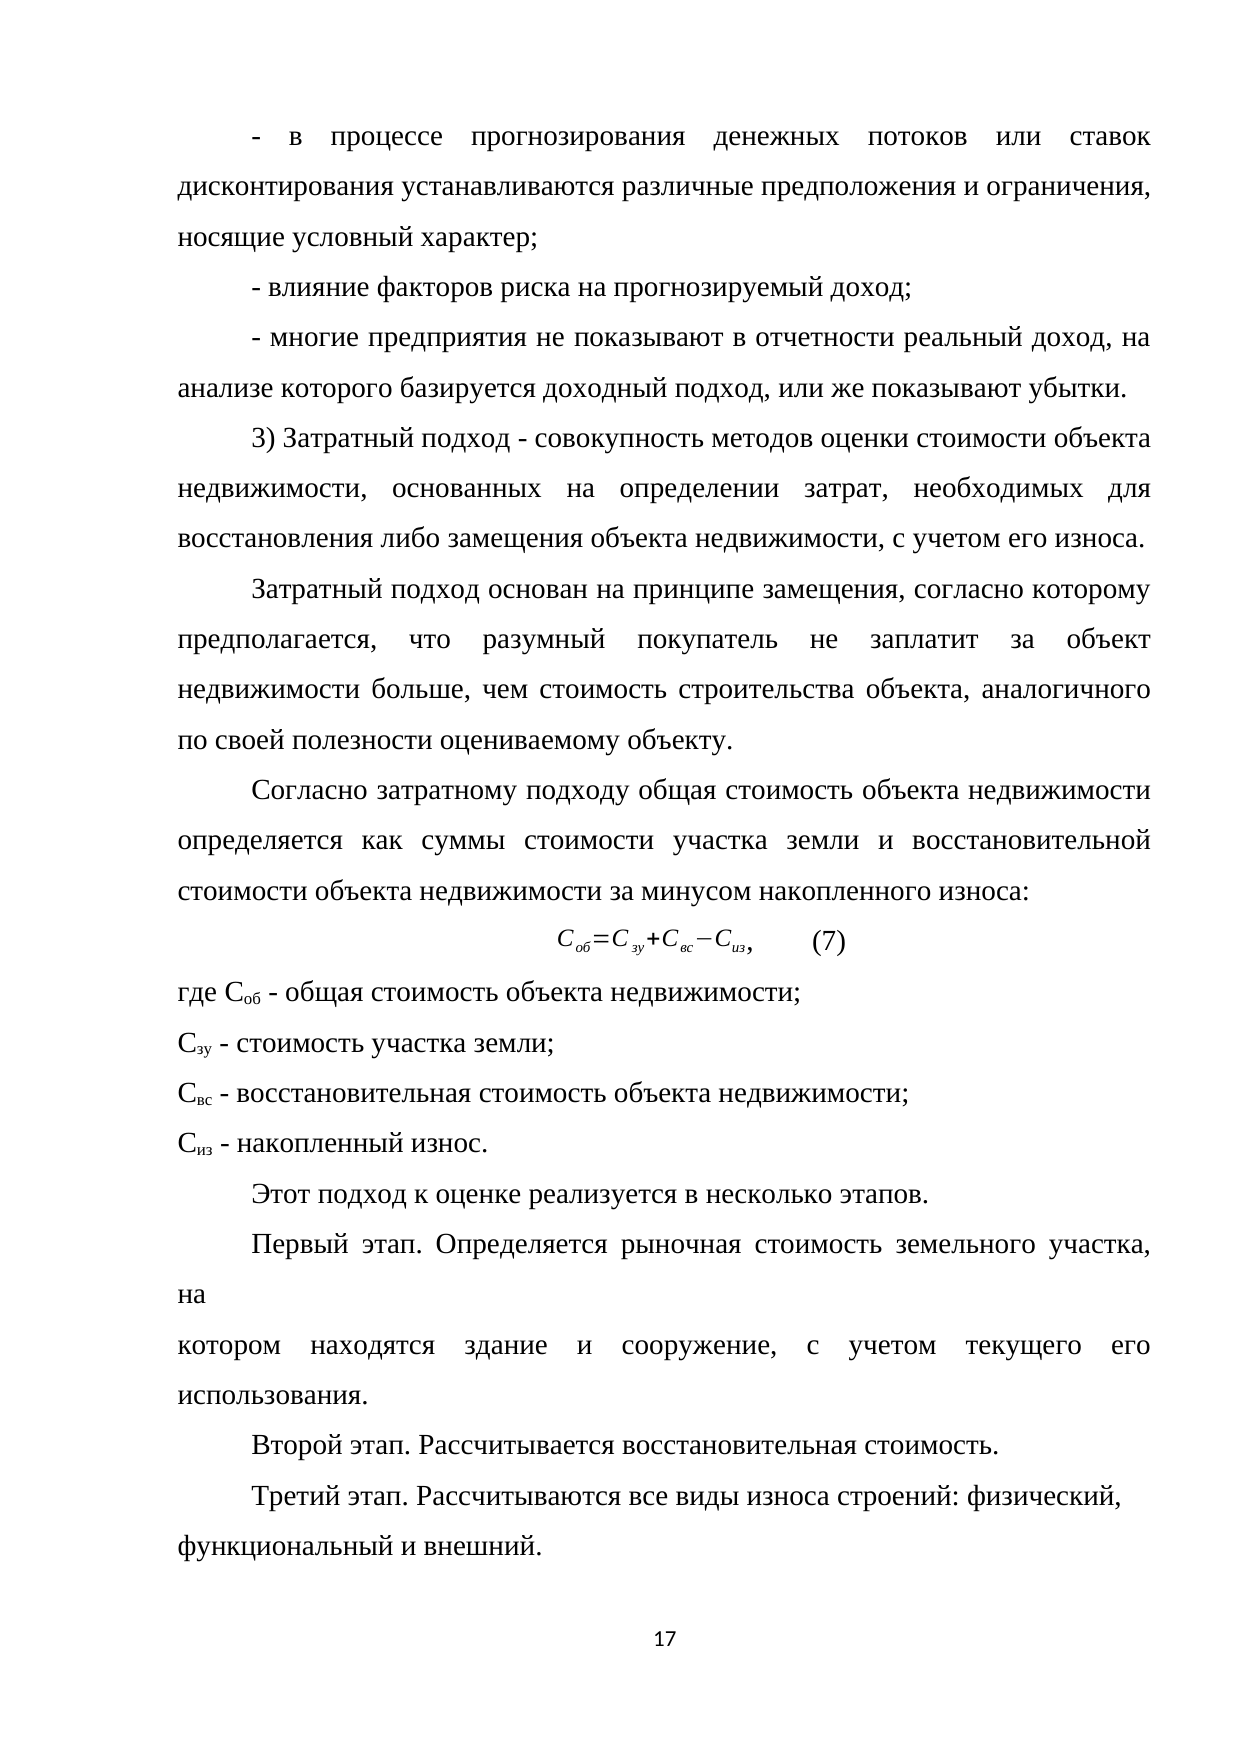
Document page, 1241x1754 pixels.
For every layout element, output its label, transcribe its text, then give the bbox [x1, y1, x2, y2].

text Второй этап. Рассчитывается восстановительная стоимость. [177, 1427, 1152, 1461]
text - влияние факторов риска на прогнозируемый доход; [177, 269, 1152, 303]
text - многие предприятия не показывают в отчетности реальный доход, на анализе которого базируется доходный подход, или же показывают убытки. [177, 319, 1152, 403]
text функциональный и внешний. [177, 1528, 1152, 1562]
text Согласно затратному подходу общая стоимость объекта недвижимости определяется как суммы стоимости участка земли и восстановительной стоимости объекта недвижимости за минусом накопленного износа: [177, 772, 1152, 906]
text - в процессе прогнозирования денежных потоков или ставок дисконтирования устанавливаются различные предположения и ограничения, носящие условный характер; [177, 118, 1152, 252]
text Третий этап. Рассчитываются все виды износа строений: физический, [177, 1478, 1152, 1511]
text котором находятся здание и сооружение, с учетом текущего его использования. [177, 1327, 1152, 1411]
text Свс - восстановительная стоимость объекта недвижимости; [177, 1075, 1152, 1109]
text , (7) [177, 923, 1152, 958]
text 3) Затратный подход - совокупность методов оценки стоимости объекта недвижимости, основанных на определении затрат, необходимых для восстановления либо замещения объекта недвижимости, с учетом его износа. [177, 420, 1152, 554]
text где Соб - общая стоимость объекта недвижимости; [177, 974, 1152, 1008]
text Сзу - стоимость участка земли; [177, 1025, 1152, 1058]
text Затратный подход основан на принципе замещения, согласно которому предполагается, что разумный покупатель не заплатит за объект недвижимости больше, чем стоимость строительства объекта, аналогичного по своей полезности оцениваемому объекту. [177, 571, 1152, 755]
text Первый этап. Определяется рыночная стоимость земельного участка, на [177, 1226, 1152, 1310]
text Сиз - накопленный износ. [177, 1126, 1152, 1159]
text Этот подход к оценке реализуется в несколько этапов. [177, 1176, 1152, 1209]
